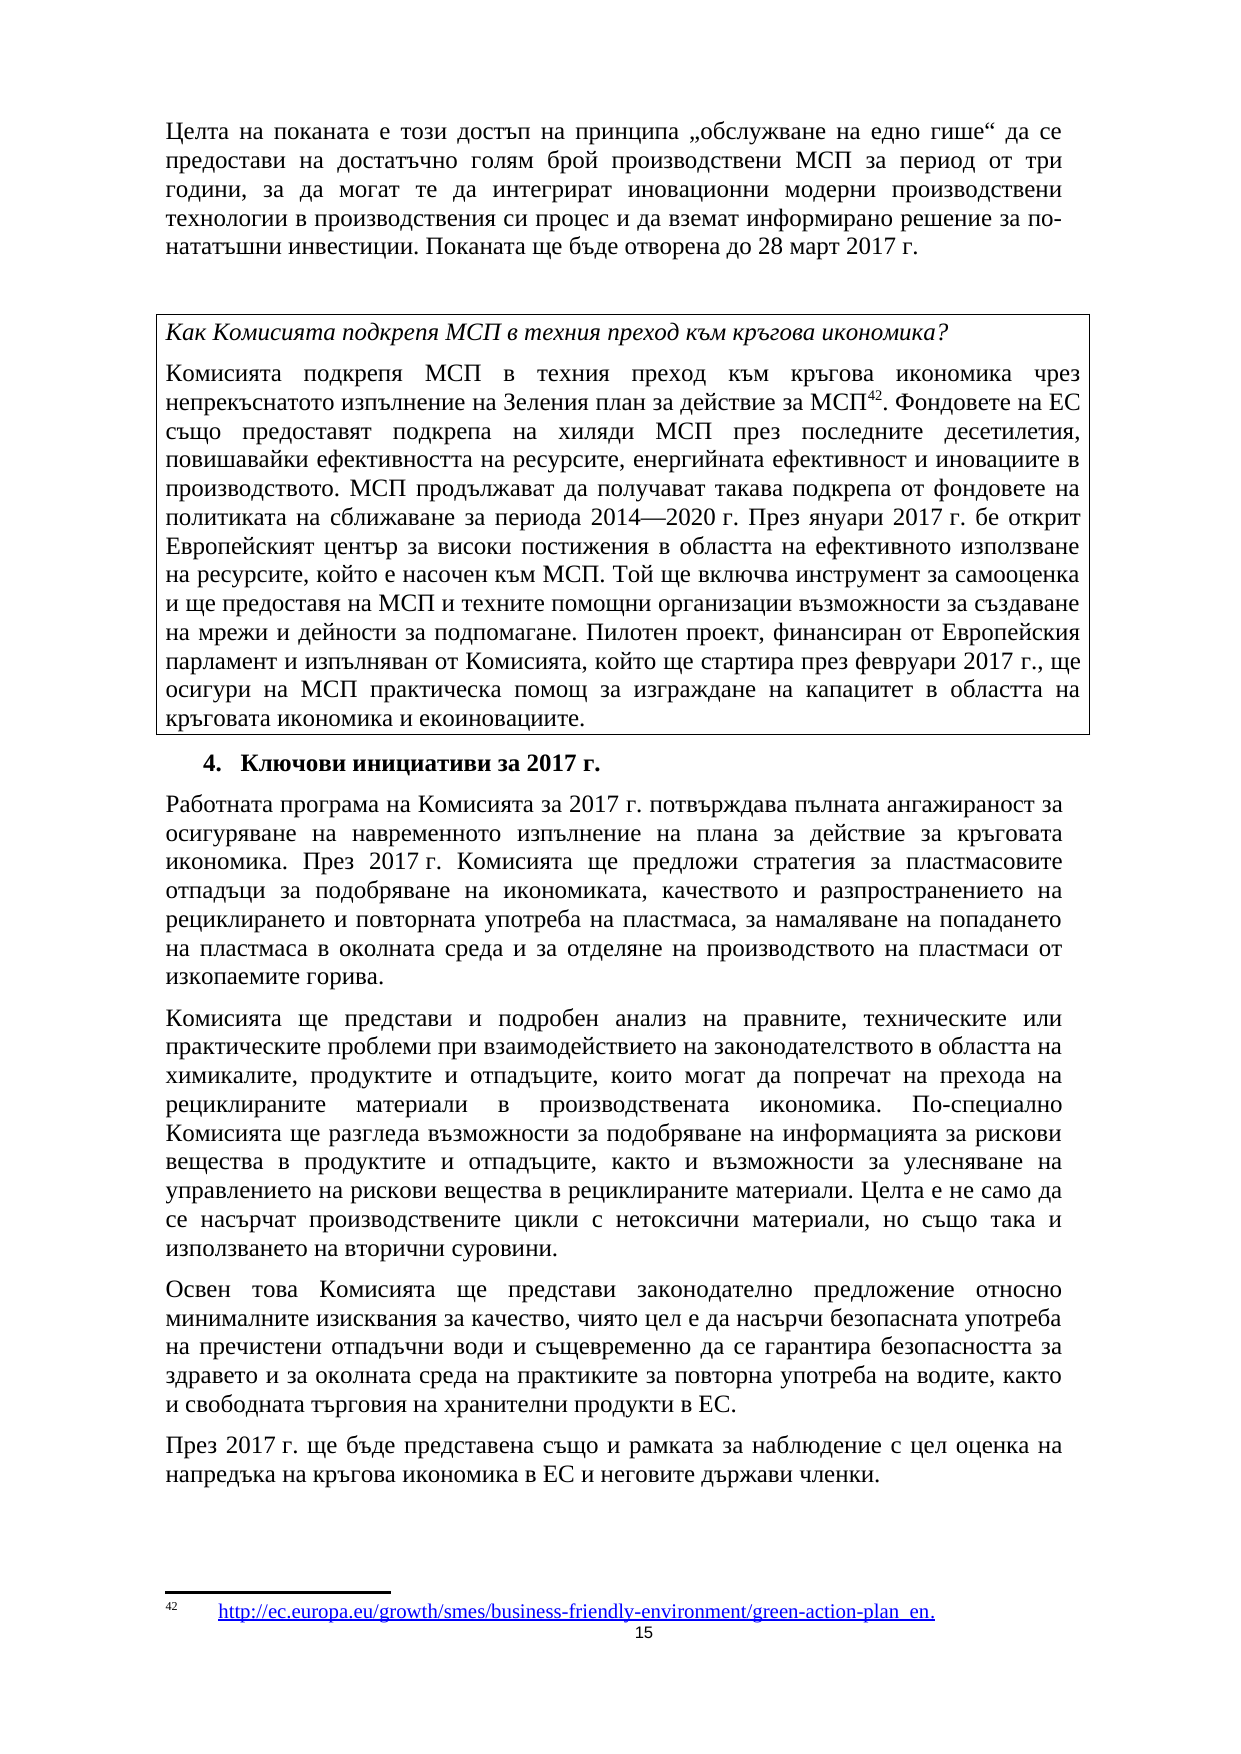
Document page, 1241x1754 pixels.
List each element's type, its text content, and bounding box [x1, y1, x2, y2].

text Освен това Комисията ще представи законодателно предложение относно минималните изисквания за качество, чиято цел е да насърчи безопасната употреба на пречистени отпадъчни води и същевременно да се гарантира безопасността за здравето и за околната среда на практиките за повторна употреба на водите, както и свободната търговия на хранителни продукти в ЕС. [165, 1274, 1063, 1418]
text Работната програма на Комисията за 2017 г. потвърждава пълната ангажираност за осигуряване на навременното изпълнение на плана за действие за кръговата икономика. През 2017 г. Комисията ще предложи стратегия за пластмасовите отпадъци за подобряване на икономиката, качеството и разпространението на рециклирането и повторната употреба на пластмаса, за намаляване на попадането на пластмаса в околната среда и за отделяне на производството на пластмаси от изкопаемите горива. [165, 789, 1063, 990]
text Целта на поканата е този достъп на принципа „обслужване на едно гише“ да се предостави на достатъчно голям брой производствени МСП за период от три години, за да могат те да интегрират иновационни модерни производствени технологии в производствения си процес и да вземат информирано решение за по-нататъшни инвестиции. Поканата ще бъде отворена до 28 март 2017 г. [165, 116, 1063, 260]
text Комисията ще представи и подробен анализ на правните, техническите или практическите проблеми при взаимодействието на законодателството в областта на химикалите, продуктите и отпадъците, които могат да попречат на прехода на рециклираните материали в производствената икономика. По-специално Комисията ще разгледа възможности за подобряване на информацията за рискови вещества в продуктите и отпадъците, както и възможности за улесняване на управлението на рискови вещества в рециклираните материали. Целта е не само да се насърчат производствените цикли с нетоксични материали, но също така и използването на вторични суровини. [165, 1003, 1063, 1261]
text Как Комисията подкрепя МСП в техния преход към кръгова икономика? [157, 315, 1089, 346]
text През 2017 г. ще бъде представена също и рамката за наблюдение с цел оценка на напредъка на кръгова икономика в ЕС и неговите държави членки. [165, 1430, 1063, 1488]
list Ключови инициативи за 2017 г. [203, 748, 1063, 776]
text Комисията подкрепя МСП в техния преход към кръгова икономика чрез непрекъснатото изпълнение на Зеления план за действие за МСП. Фондовете на ЕС също предоставят подкрепа на хиляди МСП през последните десетилетия, повишавайки ефективността на ресурсите, енергийната ефективност и иновациите в производството. МСП продължават да получават такава подкрепа от фондовете на политиката на сближаване за периода 2014—2020 г. През януари 2017 г. бе открит Европейският център за високи постижения в областта на ефективното използване на ресурсите, който е насочен към МСП. Той ще включва инструмент за самооценка и ще предоставя на МСП и техните помощни организации възможности за създаване на мрежи и дейности за подпомагане. Пилотен проект, финансиран от Европейския парламент и изпълняван от Комисията, който ще стартира през февруари 2017 г., ще осигури на МСП практическа помощ за изграждане на капацитет в областта на кръговата икономика и екоиновациите. [157, 355, 1089, 734]
